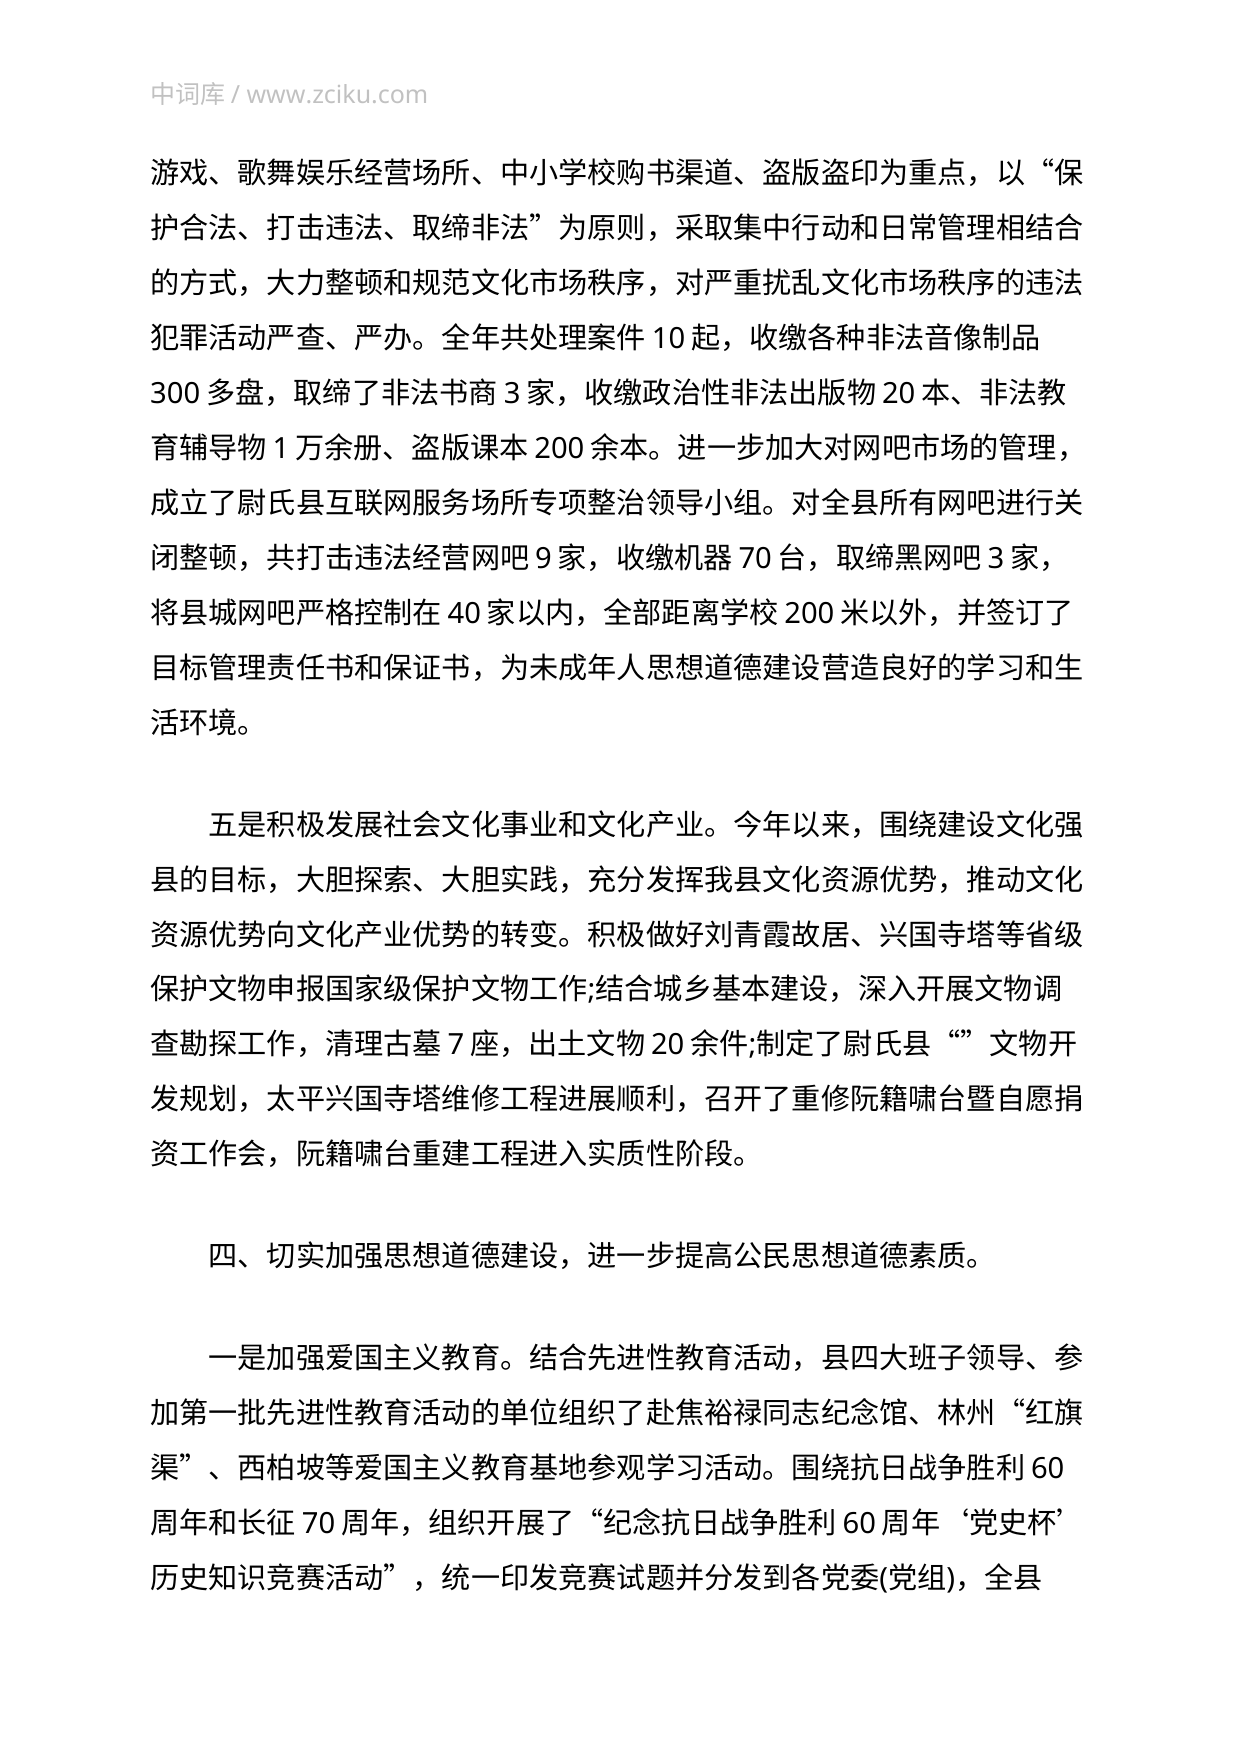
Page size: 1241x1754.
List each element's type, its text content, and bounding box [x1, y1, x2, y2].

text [150, 1334, 1090, 1597]
text 四、切实加强思想道德建设，进一步提高公民思想道德素质。 [150, 1233, 1090, 1275]
text 五是积极发展社会文化事业和文化产业。今年以来，围绕建设文化强县的目标，大胆探索、大胆实践，充分发挥我县文化资源优势，推动文化资源优势向文化产业优势的转变。积极做好刘青霞故居、兴国寺塔等省级保护文物申报国家级保护文物工作;结合城乡基本建设，深入开展文物调查勘探工作，清理古墓7座，出土文物20余件;制定了尉氏县“”文物开发规划，太平兴国寺塔维修工程进展顺利，召开了重修阮籍啸台暨自愿捐资工作会，阮籍啸台重建工程进入实质性阶段。 [150, 801, 1090, 1173]
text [150, 150, 1090, 742]
